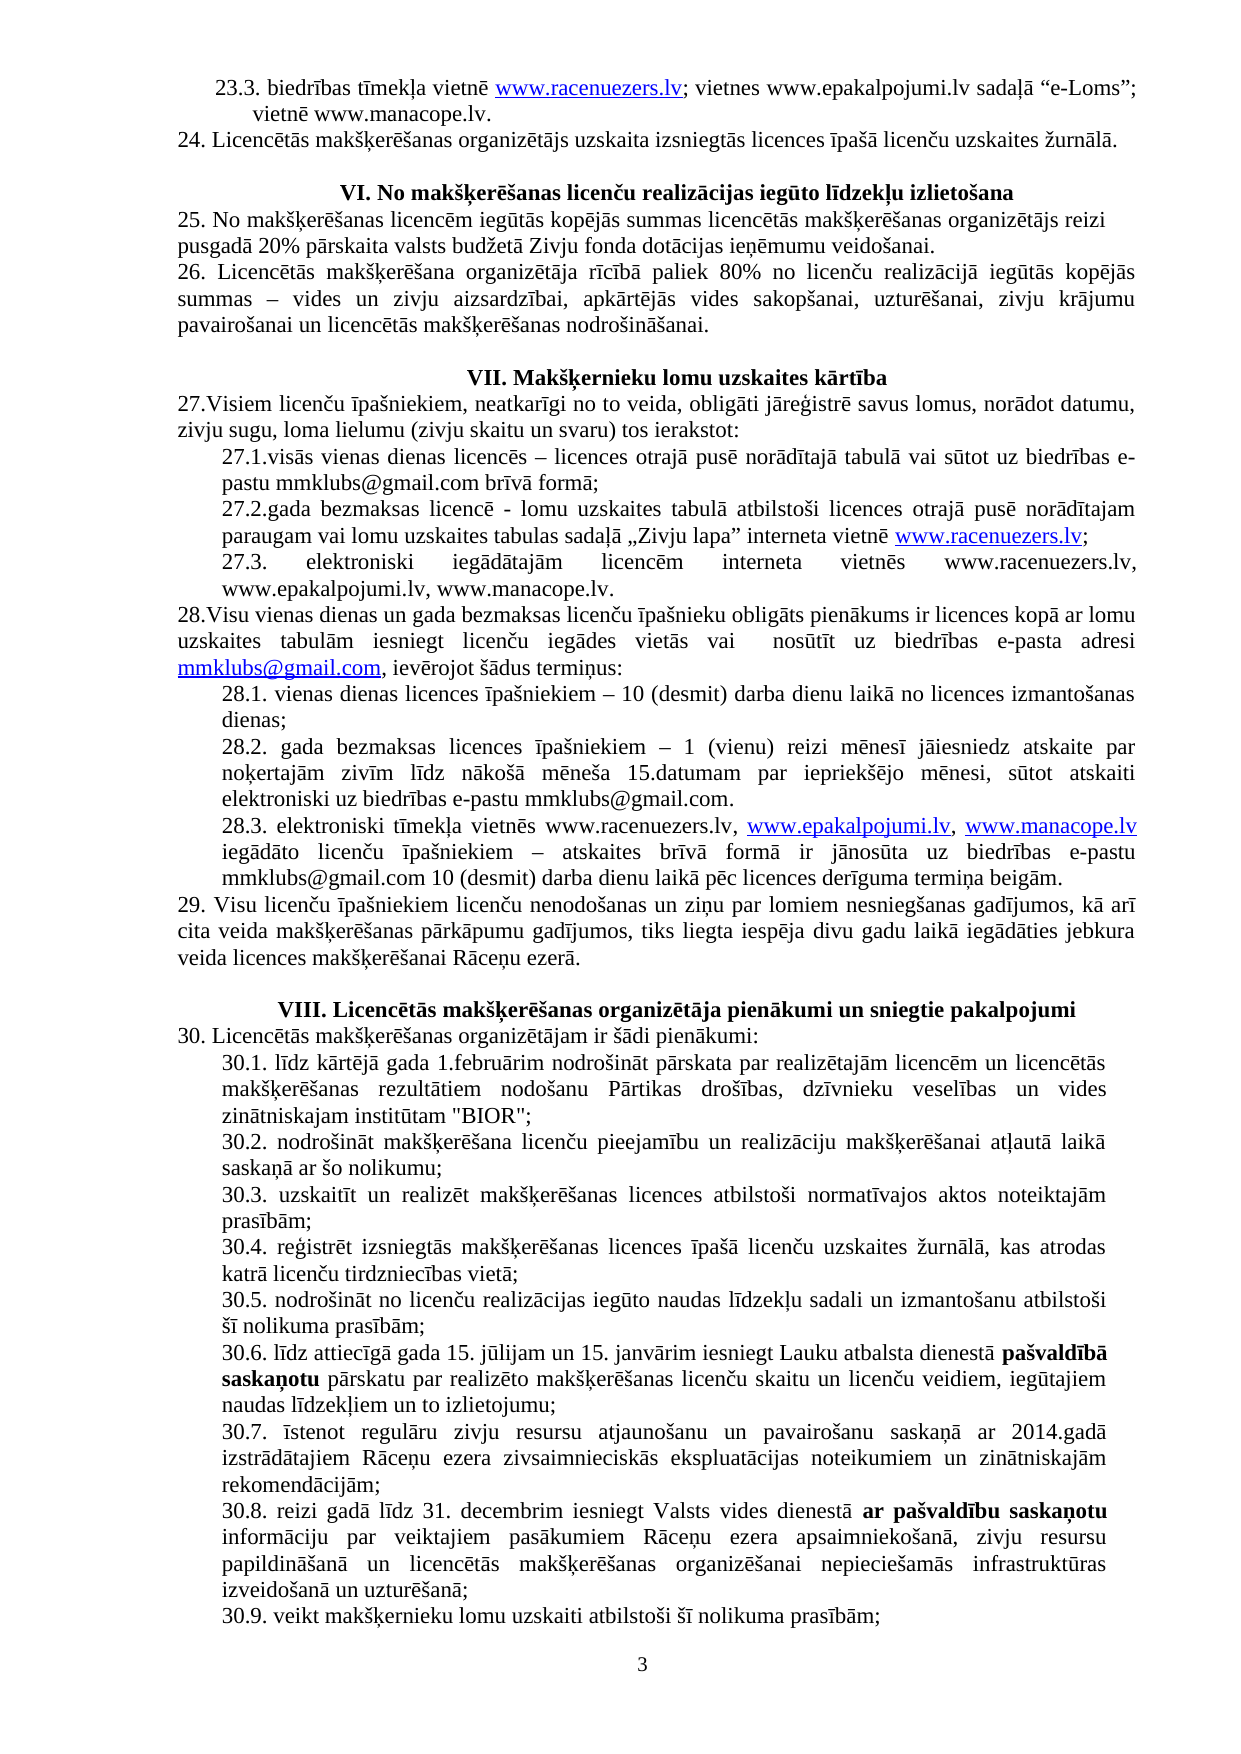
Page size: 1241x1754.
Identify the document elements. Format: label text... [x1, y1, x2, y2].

text 24. Licencētās makšķerēšanas organizētājs uzskaita izsniegtās licences īpašā licenču uzskaites žurnālā. [177, 127, 1137, 153]
text 30.2. nodrošināt makšķerēšana licenču pieejamību un realizāciju makšķerēšanai atļautā laikā saskaņā ar šo nolikumu; [222, 1128, 1107, 1181]
text 30.3. uzskaitīt un realizēt makšķerēšanas licences atbilstoši normatīvajos aktos noteiktajām prasībām; [222, 1181, 1107, 1233]
text 27.2.gada bezmaksas licencē - lomu uzskaites tabulā atbilstoši licences otrajā pusē norādītajam paraugam vai lomu uzskaites tabulas sadaļā „Zivju lapa” interneta vietnē www.racenuezers.lv; [222, 496, 1137, 548]
text 29. Visu licenču īpašniekiem licenču nenodošanas un ziņu par lomiem nesniegšanas gadījumos, kā arī cita veida makšķerēšanas pārkāpumu gadījumos, tiks liegta iespēja divu gadu laikā iegādāties jebkura veida licences makšķerēšanai Rāceņu ezerā. [177, 891, 1137, 970]
text 27.Visiem licenču īpašniekiem, neatkarīgi no to veida, obligāti jāreģistrē savus lomus, norādot datumu, zivju sugu, loma lielumu (zivju skaitu un svaru) tos ierakstot: [177, 390, 1137, 443]
text 30.8. reizi gadā līdz 31. decembrim iesniegt Valsts vides dienestā ar pašvaldību saskaņotu informāciju par veiktajiem pasākumiem Rāceņu ezera apsaimniekošanā, zivju resursu papildināšanā un licencētās makšķerēšanas organizēšanai nepieciešamās infrastruktūras izveidošanā un uzturēšanā; [222, 1497, 1107, 1602]
text 23.3. biedrības tīmekļa vietnē www.racenuezers.lv; vietnes www.epakalpojumi.lv sadaļā “e-Loms”; vietnē www.manacope.lv. [215, 74, 1137, 127]
text 26. Licencētās makšķerēšana organizētāja rīcībā paliek 80% no licenču realizācijā iegūtās kopējās summas – vides un zivju aizsardzībai, apkārtējās vides sakopšanai, uzturēšanai, zivju krājumu pavairošanai un licencētās makšķerēšanas nodrošināšanai. [177, 258, 1137, 337]
text VIII. Licencētās makšķerēšanas organizētāja pienākumi un sniegtie pakalpojumi [188, 996, 1137, 1023]
text 28.2. gada bezmaksas licences īpašniekiem – 1 (vienu) reizi mēnesī jāiesniedz atskaite par noķertajām zivīm līdz nākošā mēneša 15.datumam par iepriekšējo mēnesi, sūtot atskaiti elektroniski uz biedrības e-pastu mmklubs@gmail.com. [222, 733, 1137, 812]
text VII. Makšķernieku lomu uzskaites kārtība [188, 364, 1137, 390]
text 30.1. līdz kārtējā gada 1.februārim nodrošināt pārskata par realizētajām licencēm un licencētās makšķerēšanas rezultātiem nodošanu Pārtikas drošības, dzīvnieku veselības un vides zinātniskajam institūtam "BIOR"; [222, 1049, 1107, 1128]
text 25. No makšķerēšanas licencēm iegūtās kopējās summas licencētās makšķerēšanas organizētājs reizi pusgadā 20% pārskaita valsts budžetā Zivju fonda dotācijas ieņēmumu veidošanai. [177, 206, 1107, 258]
text 28.3. elektroniski tīmekļa vietnēs www.racenuezers.lv, www.epakalpojumi.lv, www.manacope.lv iegādāto licenču īpašniekiem – atskaites brīvā formā ir jānosūta uz biedrības e-pastu mmklubs@gmail.com 10 (desmit) darba dienu laikā pēc licences derīguma termiņa beigām. [222, 812, 1137, 891]
text 30. Licencētās makšķerēšanas organizētājam ir šādi pienākumi: [177, 1023, 1137, 1049]
text 27.3. elektroniski iegādātajām licencēm interneta vietnēs www.racenuezers.lv, www.epakalpojumi.lv, www.manacope.lv. [222, 548, 1137, 601]
text 30.5. nodrošināt no licenču realizācijas iegūto naudas līdzekļu sadali un izmantošanu atbilstoši šī nolikuma prasībām; [222, 1286, 1107, 1339]
text 30.6. līdz attiecīgā gada 15. jūlijam un 15. janvārim iesniegt Lauku atbalsta dienestā pašvaldībā saskaņotu pārskatu par realizēto makšķerēšanas licenču skaitu un licenču veidiem, iegūtajiem naudas līdzekļiem un to izlietojumu; [222, 1339, 1107, 1418]
text 30.4. reģistrēt izsniegtās makšķerēšanas licences īpašā licenču uzskaites žurnālā, kas atrodas katrā licenču tirdzniecības vietā; [222, 1233, 1107, 1286]
text 30.7. īstenot regulāru zivju resursu atjaunošanu un pavairošanu saskaņā ar 2014.gadā izstrādātajiem Rāceņu ezera zivsaimnieciskās ekspluatācijas noteikumiem un zinātniskajām rekomendācijām; [222, 1418, 1107, 1497]
text VI. No makšķerēšanas licenču realizācijas iegūto līdzekļu izlietošana [188, 179, 1137, 206]
text 27.1.visās vienas dienas licencēs – licences otrajā pusē norādītajā tabulā vai sūtot uz biedrības e-pastu mmklubs@gmail.com brīvā formā; [222, 443, 1137, 496]
text 28.1. vienas dienas licences īpašniekiem – 10 (desmit) darba dienu laikā no licences izmantošanas dienas; [222, 680, 1137, 733]
text 28.Visu vienas dienas un gada bezmaksas licenču īpašnieku obligāts pienākums ir licences kopā ar lomu uzskaites tabulām iesniegt licenču iegādes vietās vai nosūtīt uz biedrības e-pasta adresi mmklubs@gmail.com, ievērojot šādus termiņus: [177, 601, 1137, 680]
text 30.9. veikt makšķernieku lomu uzskaiti atbilstoši šī nolikuma prasībām; [177, 1602, 1107, 1629]
